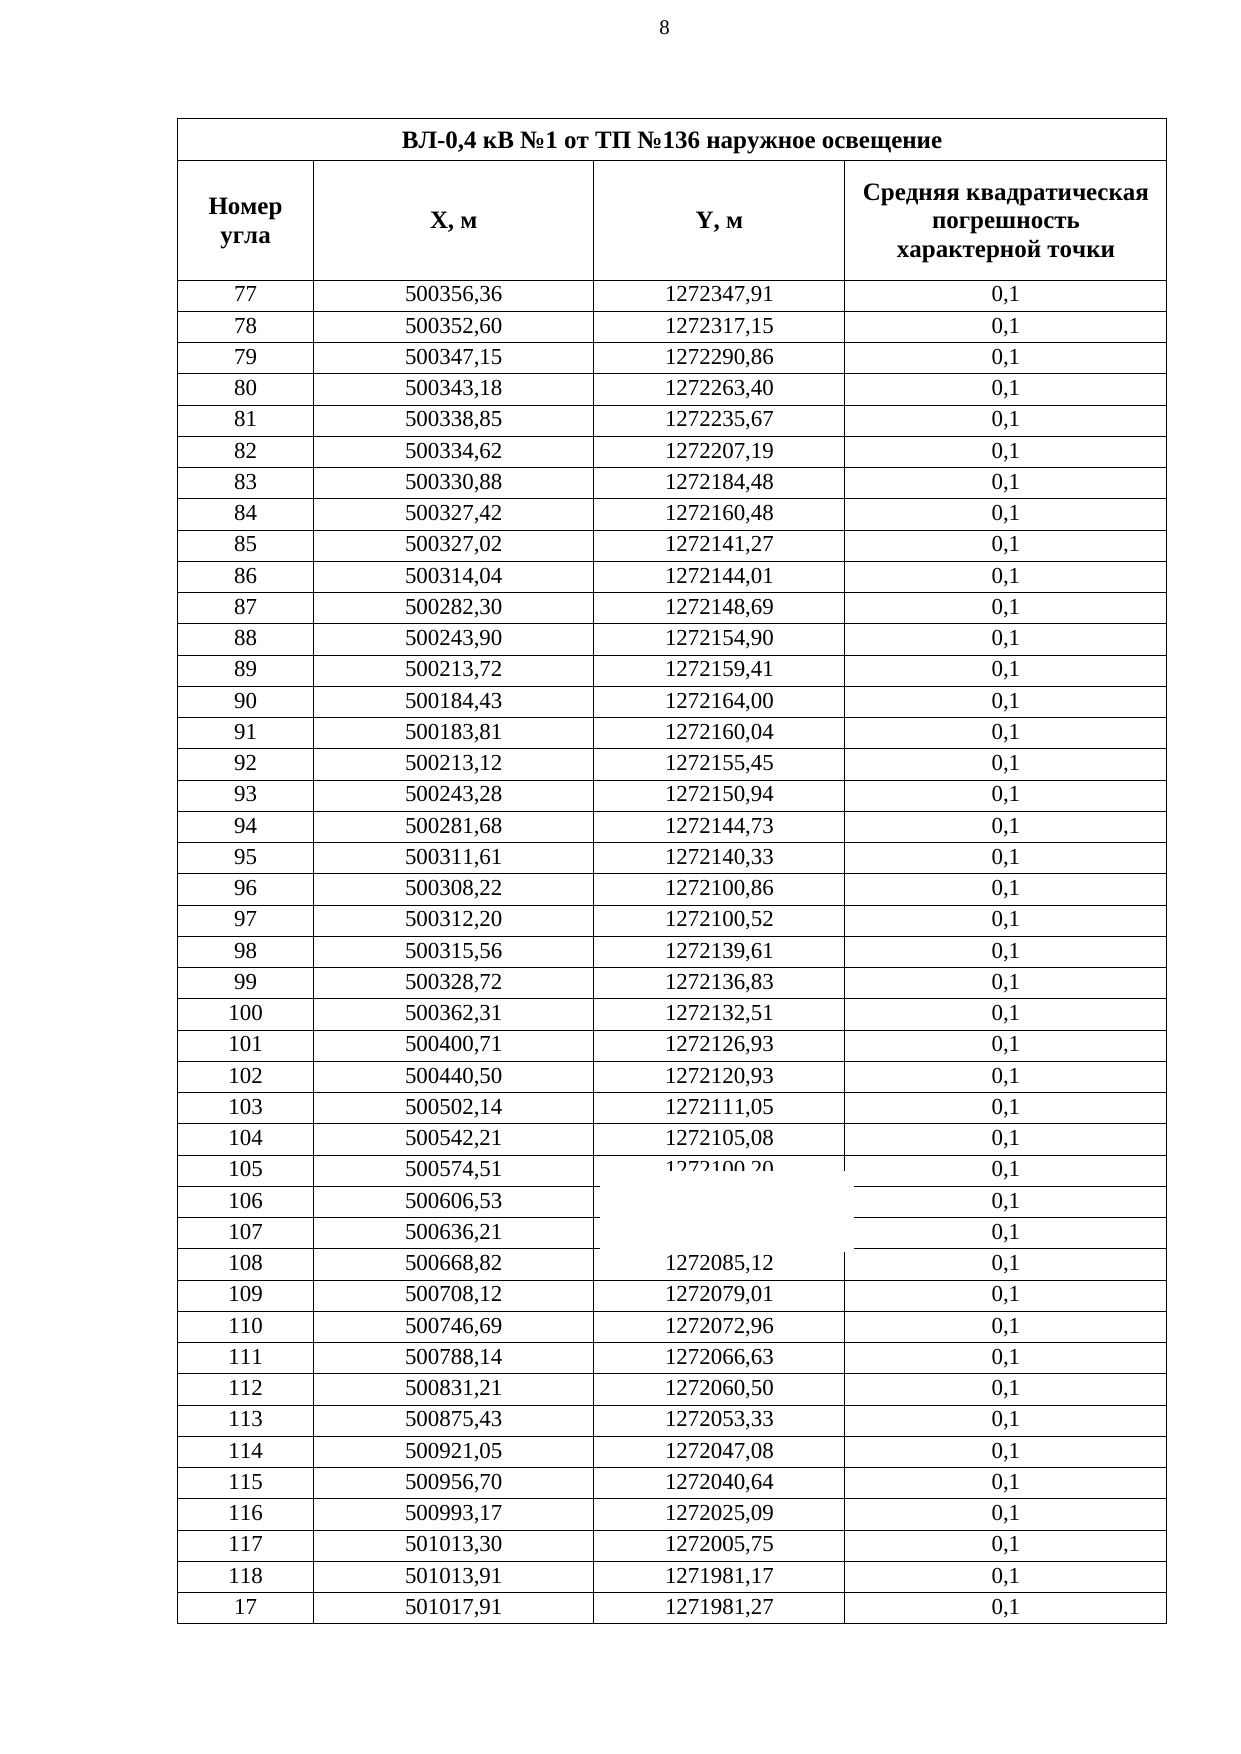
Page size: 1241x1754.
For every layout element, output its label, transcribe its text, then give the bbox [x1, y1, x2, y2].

table_cell 500362,31 [314, 999, 593, 1029]
table_cell 500574,51 [314, 1156, 593, 1186]
table_cell 1272160,48 [594, 499, 844, 529]
table_cell 500993,17 [314, 1499, 593, 1529]
table_cell 112 [178, 1374, 313, 1404]
table_cell 500606,53 [314, 1187, 593, 1217]
table_cell 500243,90 [314, 624, 593, 654]
table_cell 1272100,20 [594, 1156, 844, 1186]
table_cell 1272040,64 [594, 1468, 844, 1498]
table_cell 1272111,05 [594, 1093, 844, 1123]
table_cell Y, м [594, 161, 844, 279]
table_cell 109 [178, 1281, 313, 1311]
table_cell 0,1 [845, 1437, 1166, 1467]
table_cell 98 [178, 937, 313, 967]
table_cell 1271981,27 [594, 1593, 844, 1623]
table_cell 500668,82 [314, 1249, 593, 1279]
table_cell 500282,30 [314, 593, 593, 623]
table_cell 500327,42 [314, 499, 593, 529]
table_cell 1272025,09 [594, 1499, 844, 1529]
table_cell 0,1 [845, 687, 1166, 717]
table_cell 500347,15 [314, 343, 593, 373]
table_cell 0,1 [845, 781, 1166, 811]
table_cell 1272154,90 [594, 624, 844, 654]
table_cell 1272140,33 [594, 843, 844, 873]
table_cell 0,1 [845, 749, 1166, 779]
table_cell 500338,85 [314, 406, 593, 436]
table_cell 500875,43 [314, 1406, 593, 1436]
table_cell 1272148,69 [594, 593, 844, 623]
table_cell 500542,21 [314, 1124, 593, 1154]
table_cell 80 [178, 374, 313, 404]
table_cell 1272136,83 [594, 968, 844, 998]
table_cell 0,1 [845, 1312, 1166, 1342]
table_cell 500831,21 [314, 1374, 593, 1404]
table_cell 1272141,27 [594, 531, 844, 561]
table_cell 0,1 [845, 937, 1166, 967]
table_cell 0,1 [845, 281, 1166, 311]
table_cell 97 [178, 906, 313, 936]
table_cell 501017,91 [314, 1593, 593, 1623]
table_cell 115 [178, 1468, 313, 1498]
table_cell 500746,69 [314, 1312, 593, 1342]
table_cell 90 [178, 687, 313, 717]
table_cell 99 [178, 968, 313, 998]
table_cell 108 [178, 1249, 313, 1279]
table_cell 118 [178, 1562, 313, 1592]
table_cell 0,1 [845, 437, 1166, 467]
table_cell 1272066,63 [594, 1343, 844, 1373]
table_cell 117 [178, 1531, 313, 1561]
table_cell 105 [178, 1156, 313, 1186]
table_cell 0,1 [845, 1249, 1166, 1279]
table_cell 1271981,17 [594, 1562, 844, 1592]
table_cell 116 [178, 1499, 313, 1529]
table_cell 1272060,50 [594, 1374, 844, 1404]
table_cell 500213,12 [314, 749, 593, 779]
table_cell 0,1 [845, 1062, 1166, 1092]
table_cell 0,1 [845, 468, 1166, 498]
table_cell 113 [178, 1406, 313, 1436]
table_cell 0,1 [845, 406, 1166, 436]
table_cell 501013,30 [314, 1531, 593, 1561]
table_cell 500315,56 [314, 937, 593, 967]
table_cell 0,1 [845, 968, 1166, 998]
table_cell 114 [178, 1437, 313, 1467]
table_cell 0,1 [845, 1468, 1166, 1498]
table_cell 103 [178, 1093, 313, 1123]
table_cell 1272263,40 [594, 374, 844, 404]
table_cell 107 [178, 1218, 313, 1248]
table_cell 0,1 [845, 718, 1166, 748]
table_cell 500308,22 [314, 874, 593, 904]
table_cell 500311,61 [314, 843, 593, 873]
table_cell 500183,81 [314, 718, 593, 748]
table_cell 1272290,86 [594, 343, 844, 373]
table_cell 500328,72 [314, 968, 593, 998]
table_cell 0,1 [845, 1343, 1166, 1373]
table_header ВЛ-0,4 кВ №1 от ТП №136 наружное освещение [178, 119, 1166, 159]
table_cell 93 [178, 781, 313, 811]
table_cell Номер угла [178, 161, 313, 279]
table_cell 500400,71 [314, 1031, 593, 1061]
table_cell 0,1 [854, 1218, 1166, 1248]
table_cell 0,1 [845, 1281, 1166, 1311]
table_cell 101 [178, 1031, 313, 1061]
table_cell 0,1 [845, 1406, 1166, 1436]
table_cell 501013,91 [314, 1562, 593, 1592]
table_cell 1272139,61 [594, 937, 844, 967]
table_cell 1272079,01 [594, 1281, 844, 1311]
table_cell 0,1 [845, 874, 1166, 904]
table_cell 1272164,00 [594, 687, 844, 717]
table_cell 100 [178, 999, 313, 1029]
table_cell 500281,68 [314, 812, 593, 842]
table_cell 95 [178, 843, 313, 873]
table_cell 81 [178, 406, 313, 436]
table_cell 0,1 [845, 656, 1166, 686]
table_cell 0,1 [854, 1187, 1166, 1217]
table_cell 0,1 [845, 1124, 1166, 1154]
table_cell 1272085,12 [594, 1249, 844, 1279]
table_cell 500708,12 [314, 1281, 593, 1311]
table_cell X, м [314, 161, 593, 279]
table_cell Средняя квадратическая погрешность характерной точки [845, 161, 1166, 279]
table_cell 0,1 [845, 1531, 1166, 1561]
table_cell 1272184,48 [594, 468, 844, 498]
table_cell 102 [178, 1062, 313, 1092]
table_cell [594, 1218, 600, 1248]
table_cell 0,1 [845, 1156, 1166, 1186]
table_cell 0,1 [845, 1499, 1166, 1529]
table_cell 1272150,94 [594, 781, 844, 811]
table_cell 500213,72 [314, 656, 593, 686]
table_cell 96 [178, 874, 313, 904]
table_cell 1272005,75 [594, 1531, 844, 1561]
table_cell 1272072,96 [594, 1312, 844, 1342]
table_cell 89 [178, 656, 313, 686]
table_cell 500921,05 [314, 1437, 593, 1467]
table_cell 1272317,15 [594, 312, 844, 342]
table_cell 500314,04 [314, 562, 593, 592]
table_cell 17 [178, 1593, 313, 1623]
table_cell 500243,28 [314, 781, 593, 811]
table_cell 106 [178, 1187, 313, 1217]
table_cell 1272144,73 [594, 812, 844, 842]
table_cell 104 [178, 1124, 313, 1154]
table_cell 1272053,33 [594, 1406, 844, 1436]
table_cell 500312,20 [314, 906, 593, 936]
table_cell 1272132,51 [594, 999, 844, 1029]
table_cell 1272207,19 [594, 437, 844, 467]
table_cell 82 [178, 437, 313, 467]
table_cell 0,1 [845, 1593, 1166, 1623]
table_cell 85 [178, 531, 313, 561]
table_cell 91 [178, 718, 313, 748]
table_cell 500327,02 [314, 531, 593, 561]
table_cell 0,1 [845, 593, 1166, 623]
table_cell 0,1 [845, 531, 1166, 561]
table_cell 88 [178, 624, 313, 654]
table_cell 110 [178, 1312, 313, 1342]
table_cell 0,1 [845, 499, 1166, 529]
table_cell 0,1 [845, 906, 1166, 936]
table_cell 0,1 [845, 999, 1166, 1029]
table_cell 84 [178, 499, 313, 529]
table_cell 94 [178, 812, 313, 842]
table_cell 0,1 [845, 812, 1166, 842]
table_cell 1272100,52 [594, 906, 844, 936]
table_cell 500356,36 [314, 281, 593, 311]
table_cell 0,1 [845, 374, 1166, 404]
table_cell 1272120,93 [594, 1062, 844, 1092]
table_cell 77 [178, 281, 313, 311]
table_cell 0,1 [845, 343, 1166, 373]
table_cell 1272347,91 [594, 281, 844, 311]
table_cell 500352,60 [314, 312, 593, 342]
table_cell 500788,14 [314, 1343, 593, 1373]
table_cell 0,1 [845, 312, 1166, 342]
table_cell 79 [178, 343, 313, 373]
table_cell 1272235,67 [594, 406, 844, 436]
table_cell 1272105,08 [594, 1124, 844, 1154]
table_cell 0,1 [845, 624, 1166, 654]
table_cell 0,1 [845, 843, 1166, 873]
table_cell 1272126,93 [594, 1031, 844, 1061]
table_cell 1272100,86 [594, 874, 844, 904]
table_cell 500343,18 [314, 374, 593, 404]
table_cell 500334,62 [314, 437, 593, 467]
table_cell 1272159,41 [594, 656, 844, 686]
table_cell 1272155,45 [594, 749, 844, 779]
table_cell 0,1 [845, 1093, 1166, 1123]
table_cell 500184,43 [314, 687, 593, 717]
table_cell 0,1 [845, 1031, 1166, 1061]
table_cell 78 [178, 312, 313, 342]
table_cell 0,1 [845, 562, 1166, 592]
table_cell 500440,50 [314, 1062, 593, 1092]
table_cell 1272047,08 [594, 1437, 844, 1467]
table_cell 500330,88 [314, 468, 593, 498]
table_cell 83 [178, 468, 313, 498]
table_cell 1272160,04 [594, 718, 844, 748]
table_cell 500502,14 [314, 1093, 593, 1123]
table_cell 0,1 [845, 1374, 1166, 1404]
table_cell 111 [178, 1343, 313, 1373]
table_cell 500956,70 [314, 1468, 593, 1498]
table_cell 87 [178, 593, 313, 623]
table_cell 500636,21 [314, 1218, 593, 1248]
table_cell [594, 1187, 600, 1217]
table_cell 0,1 [845, 1562, 1166, 1592]
table_cell 86 [178, 562, 313, 592]
table_cell 1272144,01 [594, 562, 844, 592]
table_cell 92 [178, 749, 313, 779]
